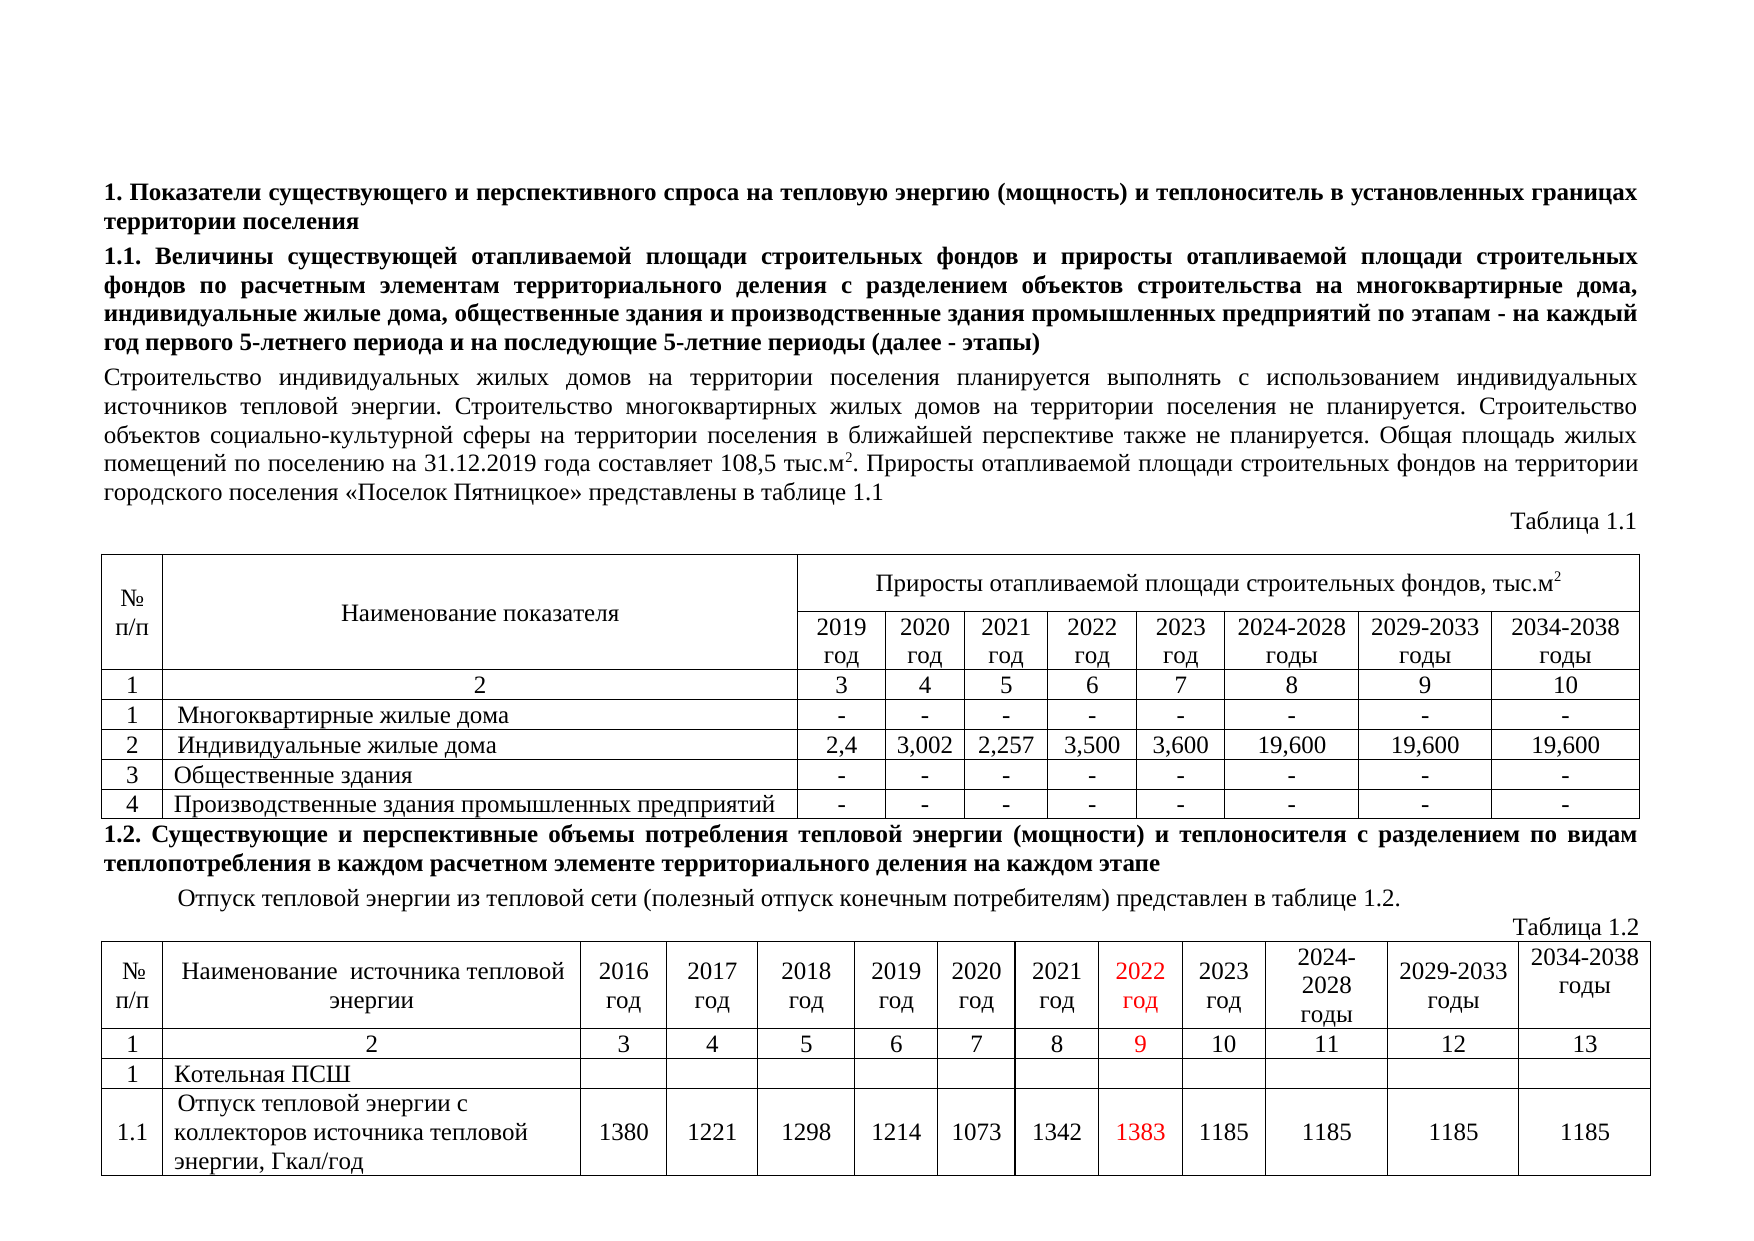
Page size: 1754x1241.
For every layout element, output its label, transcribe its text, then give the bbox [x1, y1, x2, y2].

table_header 2021 год [1016, 942, 1098, 1028]
table_cell 1 [102, 1059, 162, 1087]
table_cell 2,257 [965, 730, 1047, 759]
table_cell 3,002 [886, 730, 964, 759]
table_cell 2 [163, 670, 797, 699]
table_cell [1183, 1059, 1265, 1087]
table_cell 3,500 [1048, 730, 1136, 759]
table_cell 19,600 [1225, 730, 1358, 759]
table_header 2024-2028 годы [1266, 942, 1387, 1028]
table_cell - [1137, 760, 1224, 788]
table_cell [581, 1059, 666, 1087]
table_cell 11 [1266, 1029, 1387, 1058]
table_cell 5 [965, 670, 1047, 699]
table_cell [855, 1059, 937, 1087]
table_cell [1099, 1059, 1182, 1087]
table_cell 2024-2028 годы [1225, 612, 1358, 669]
table_cell - [886, 760, 964, 788]
table_cell 2023 год [1137, 612, 1224, 669]
table_cell 7 [1137, 670, 1224, 699]
table_cell - [965, 790, 1047, 818]
table_cell - [1137, 700, 1224, 729]
table_cell - [798, 760, 885, 788]
table_cell - [1359, 700, 1491, 729]
table_cell [1388, 1059, 1518, 1087]
table_cell 1342 [1016, 1089, 1098, 1175]
table_header № п/п [102, 942, 162, 1028]
text Таблица 1.1 [103, 506, 1637, 535]
table_header 2019 год [855, 942, 937, 1028]
table_cell 2 [163, 1029, 580, 1058]
table_cell Индивидуальные жилые дома [163, 730, 797, 759]
table_cell - [1225, 700, 1358, 729]
table_cell 19,600 [1359, 730, 1491, 759]
table_cell 5 [758, 1029, 854, 1058]
table_cell - [798, 700, 885, 729]
table_cell - [1137, 790, 1224, 818]
table_cell 1383 [1099, 1089, 1182, 1175]
table_cell 3 [102, 760, 162, 788]
table_header 2018 год [758, 942, 854, 1028]
table_cell 1185 [1183, 1089, 1265, 1175]
table_cell 9 [1359, 670, 1491, 699]
table_cell 2019 год [798, 612, 885, 669]
table_cell 7 [938, 1029, 1014, 1058]
table_cell 6 [855, 1029, 937, 1058]
table_cell - [1359, 760, 1491, 788]
table_header 2017 год [667, 942, 757, 1028]
table_cell 2034-2038 годы [1492, 612, 1639, 669]
table_cell 10 [1183, 1029, 1265, 1058]
text Строительство индивидуальных жилых домов на территории поселения планируется выполнять с использованием индивидуальных источников тепловой энергии. Строительство многоквартирных жилых домов на территории поселения не планируется. Строительство объектов социально-культурной сферы на территории поселения в ближайшей перспективе также не планируется. Общая площадь жилых помещений по поселению на 31.12.2019 года составляет 108,5 тыс.м2. Приросты отапливаемой площади строительных фондов на территории городского поселения «Поселок Пятницкое» представлены в таблице 1.1 [103, 362, 1639, 506]
table_cell - [1492, 760, 1639, 788]
table_cell [667, 1059, 757, 1087]
table_header 2034-2038 годы [1519, 942, 1650, 1028]
table_cell [938, 1059, 1014, 1087]
table_cell 1185 [1388, 1089, 1518, 1175]
table_header 2020 год [938, 942, 1014, 1028]
table_header 2016 год [581, 942, 666, 1028]
table_cell 1214 [855, 1089, 937, 1175]
table_header 2029-2033 годы [1388, 942, 1518, 1028]
table_cell 12 [1388, 1029, 1518, 1058]
table_cell - [1225, 760, 1358, 788]
table_header № п/п [102, 555, 162, 669]
table_header Приросты отапливаемой площади строительных фондов, тыс.м2 [798, 555, 1639, 611]
table_cell 1 [102, 670, 162, 699]
table_cell 2 [102, 730, 162, 759]
table_cell - [1048, 760, 1136, 788]
table_cell 19,600 [1492, 730, 1639, 759]
table_cell 8 [1225, 670, 1358, 699]
table_cell 2,4 [798, 730, 885, 759]
table_cell 1185 [1266, 1089, 1387, 1175]
table_cell - [965, 700, 1047, 729]
table_cell 10 [1492, 670, 1639, 699]
subtitle 1.2. Существующие и перспективные объемы потребления тепловой энергии (мощности) и теплоносителя с разделением по видам теплопотребления в каждом расчетном элементе территориального деления на каждом этапе [103, 819, 1639, 877]
text Таблица 1.2 [103, 912, 1639, 941]
table_cell 13 [1519, 1029, 1650, 1058]
table_cell 1298 [758, 1089, 854, 1175]
subtitle 1.1. Величины существующей отапливаемой площади строительных фондов и приросты отапливаемой площади строительных фондов по расчетным элементам территориального деления с разделением объектов строительства на многоквартирные дома, индивидуальные жилые дома, общественные здания и производственные здания промышленных предприятий по этапам - на каждый год первого 5-летнего периода и на последующие 5-летние периоды (далее - этапы) [103, 241, 1639, 356]
table_cell 1 [102, 700, 162, 729]
table_cell [1519, 1059, 1650, 1087]
table_cell - [1048, 700, 1136, 729]
table_cell 1380 [581, 1089, 666, 1175]
table_cell Многоквартирные жилые дома [163, 700, 797, 729]
table_header Наименование источника тепловой энергии [163, 942, 580, 1028]
table_cell - [1048, 790, 1136, 818]
table_cell Общественные здания [163, 760, 797, 788]
table_cell 8 [1016, 1029, 1098, 1058]
table_cell - [1359, 790, 1491, 818]
table_cell 1 [102, 1029, 162, 1058]
table_cell [758, 1059, 854, 1087]
table_cell Отпуск тепловой энергии с коллекторов источника тепловой энергии, Гкал/год [163, 1089, 580, 1175]
table_cell Производственные здания промышленных предприятий [163, 790, 797, 818]
table_cell - [886, 790, 964, 818]
table_header Наименование показателя [163, 555, 797, 669]
table_cell 9 [1099, 1029, 1182, 1058]
table_cell 3 [798, 670, 885, 699]
table_cell 2020 год [886, 612, 964, 669]
table_cell - [798, 790, 885, 818]
table_header 2023 год [1183, 942, 1265, 1028]
table_cell 2022 год [1048, 612, 1136, 669]
table_cell 1.1 [102, 1089, 162, 1175]
table_cell 1221 [667, 1089, 757, 1175]
table_cell 4 [886, 670, 964, 699]
table_header 2022 год [1099, 942, 1182, 1028]
table_cell - [1492, 700, 1639, 729]
table_cell 3 [581, 1029, 666, 1058]
table_cell 4 [667, 1029, 757, 1058]
table_cell 1073 [938, 1089, 1014, 1175]
table_cell 6 [1048, 670, 1136, 699]
text Отпуск тепловой энергии из тепловой сети (полезный отпуск конечным потребителям) представлен в таблице 1.2. [103, 883, 1639, 912]
table_cell - [965, 760, 1047, 788]
table_cell - [1492, 790, 1639, 818]
table_cell [1016, 1059, 1098, 1087]
table_cell 2029-2033 годы [1359, 612, 1491, 669]
table_cell - [886, 700, 964, 729]
table_cell 2021 год [965, 612, 1047, 669]
table_cell Котельная ПСШ [163, 1059, 580, 1087]
table_cell 1185 [1519, 1089, 1650, 1175]
subtitle 1. Показатели существующего и перспективного спроса на тепловую энергию (мощность) и теплоноситель в установленных границах территории поселения [103, 177, 1639, 235]
table_cell 4 [102, 790, 162, 818]
table_cell - [1225, 790, 1358, 818]
table_cell 3,600 [1137, 730, 1224, 759]
table_cell [1266, 1059, 1387, 1087]
